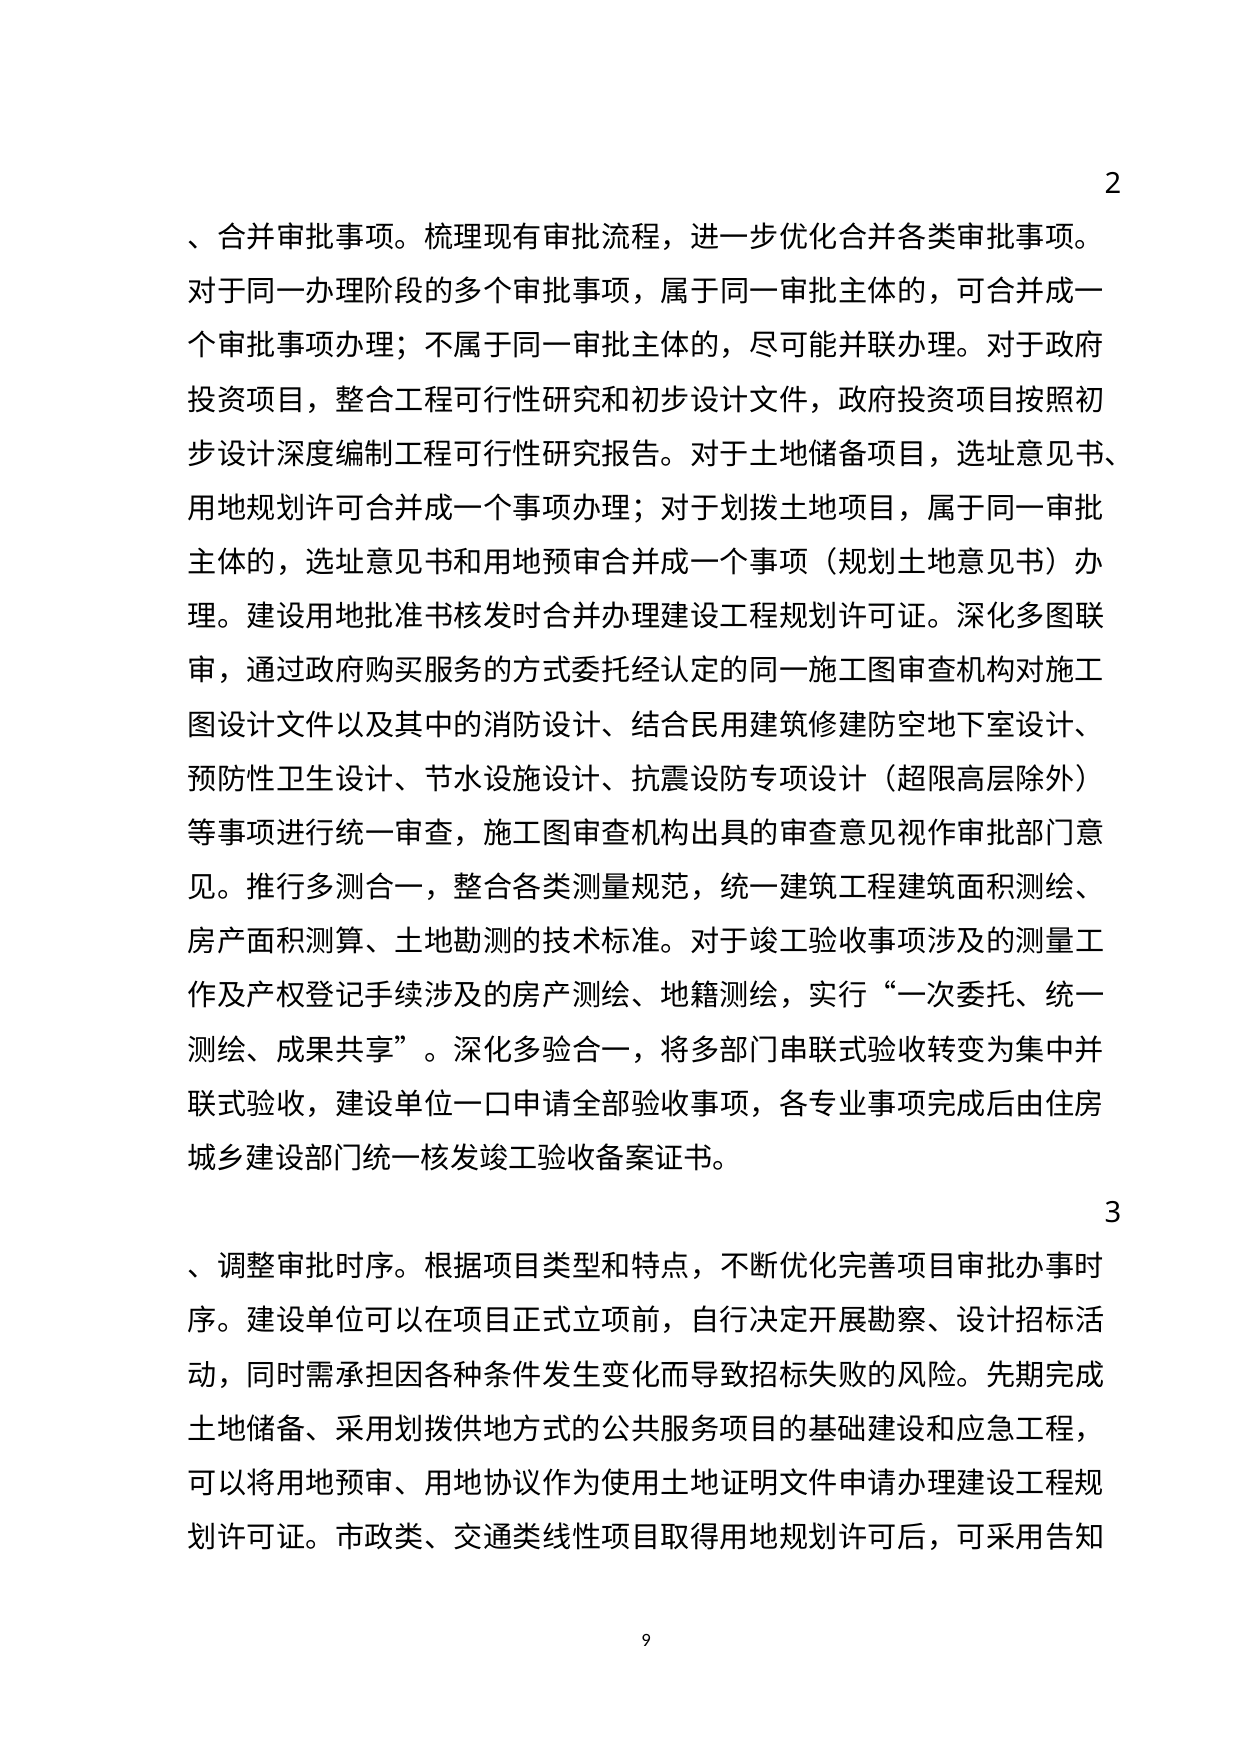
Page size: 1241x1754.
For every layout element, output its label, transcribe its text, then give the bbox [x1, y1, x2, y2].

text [187, 1179, 1104, 1558]
text 2、合并审批事项。梳理现有审批流程，进一步优化合并各类审批事项。对于同一办理阶段的多个审批事项，属于同一审批主体的，可合并成一个审批事项办理；不属于同一审批主体的，尽可能并联办理。对于政府投资项目，整合工程可行性研究和初步设计文件，政府投资项目按照初步设计深度编制工程可行性研究报告。对于土地储备项目，选址意见书、用地规划许可合并成一个事项办理；对于划拨土地项目，属于同一审批主体的，选址意见书和用地预审合并成一个事项（规划土地意见书）办理。建设用地批准书核发时合并办理建设工程规划许可证。深化多图联审，通过政府购买服务的方式委托经认定的同一施工图审查机构对施工图设计文件以及其中的消防设计、结合民用建筑修建防空地下室设计、预防性卫生设计、节水设施设计、抗震设防专项设计（超限高层除外）等事项进行统一审查，施工图审查机构出具的审查意见视作审批部门意见。推行多测合一，整合各类测量规范，统一建筑工程建筑面积测绘、房产面积测算、土地勘测的技术标准。对于竣工验收事项涉及的测量工作及产权登记手续涉及的房产测绘、地籍测绘，实行“一次委托、统一测绘、成果共享”。深化多验合一，将多部门串联式验收转变为集中并联式验收，建设单位一口申请全部验收事项，各专业事项完成后由住房城乡建设部门统一核发竣工验收备案证书。 [187, 150, 1104, 1179]
